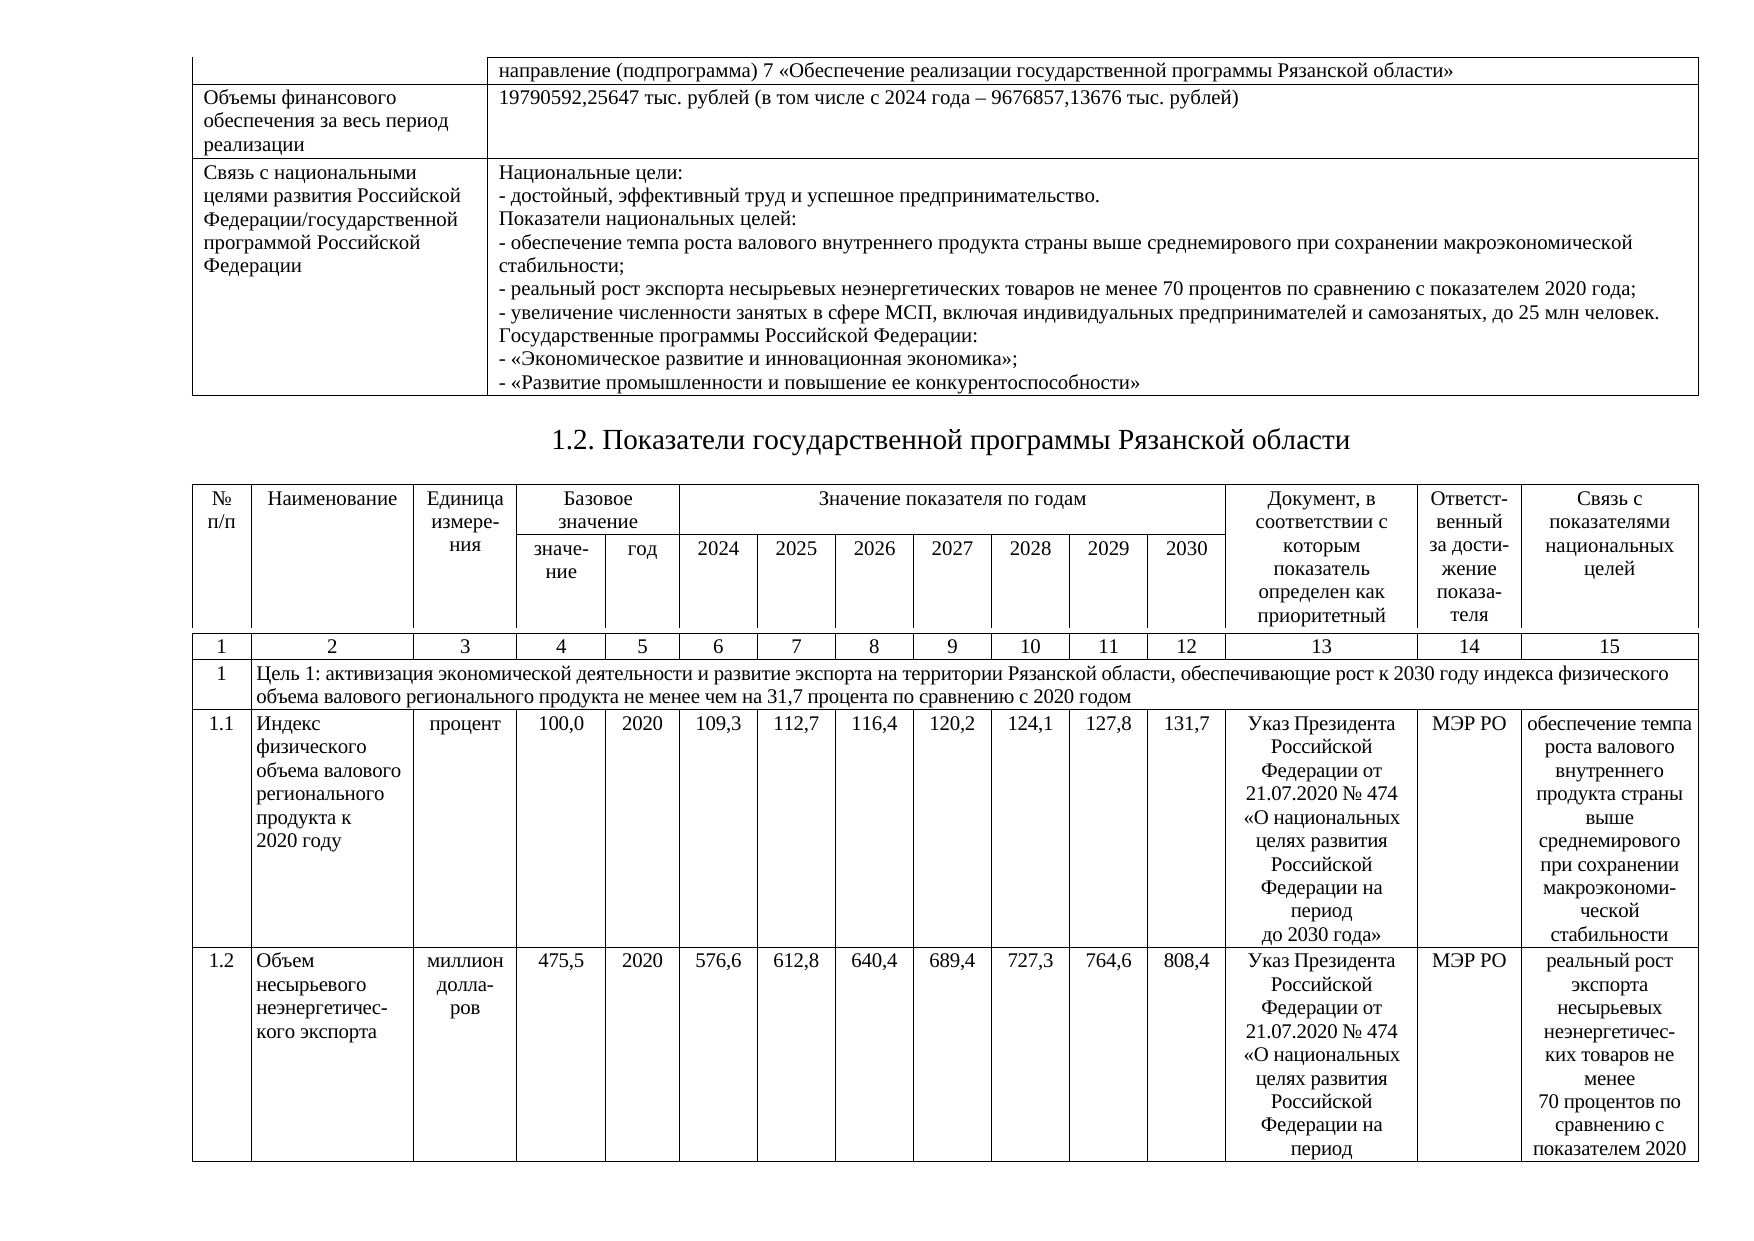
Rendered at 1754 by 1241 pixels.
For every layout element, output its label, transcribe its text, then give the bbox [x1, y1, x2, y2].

table_header Связь с показателями национальных целей [1522, 485, 1698, 628]
table_header 15 [1522, 634, 1698, 659]
table_cell 2020 [606, 948, 679, 1161]
table_cell значе-ние [517, 535, 605, 628]
table_cell 124,1 [992, 710, 1069, 947]
table_header 11 [1070, 634, 1147, 659]
table_cell 1.2 [193, 948, 251, 1161]
table_cell 2024 [680, 535, 757, 628]
table_cell 131,7 [1148, 710, 1225, 947]
table_cell 2028 [992, 535, 1069, 628]
table_cell Индекс физического объема валового регионального продукта к 2020 году [252, 710, 413, 947]
table_cell МЭР РО [1418, 948, 1521, 1161]
table_cell 2020 [606, 710, 679, 947]
table_cell 1.1 [193, 710, 251, 947]
table_header Ответст- венный за дости- жение показа- теля [1418, 485, 1521, 628]
table_cell 109,3 [680, 710, 757, 947]
table_cell 764,6 [1070, 948, 1147, 1161]
table_cell 2030 [1148, 535, 1225, 628]
table_cell 127,8 [1070, 710, 1147, 947]
table_cell Связь с национальными целями развития Российской Федерации/государственной программой Российской Федерации [193, 159, 487, 395]
table_header 1 [193, 634, 251, 659]
table_cell 612,8 [758, 948, 835, 1161]
table_cell Указ Президента Российской Федерации от 21.07.2020 № 474 «О национальных целях развития Российской Федерации на период до 2030 года» [1226, 710, 1417, 947]
table_cell 100,0 [517, 710, 605, 947]
table_cell Национальные цели: - достойный, эффективный труд и успешное предпринимательство. Показатели национальных целей: - обеспечение темпа роста валового внутреннего продукта страны выше среднемирового при сохранении макроэкономической стабильности; - реальный рост экспорта несырьевых неэнергетических товаров не менее 70 процентов по сравнению с показателем 2020 года; - увеличение численности занятых в сфере МСП, включая индивидуальных предпринимателей и самозанятых, до 25 млн человек. Государственные программы Российской Федерации: - «Экономическое развитие и инновационная экономика»; - «Развитие промышленности и повышение ее конкурентоспособности» [488, 159, 1698, 395]
table_header 5 [606, 634, 679, 659]
table_cell 116,4 [836, 710, 913, 947]
table_cell 19790592,25647 тыс. рублей (в том числе с 2024 года – 9676857,13676 тыс. рублей) [488, 85, 1698, 158]
table_header 14 [1418, 634, 1521, 659]
text 1.2. Показатели государственной программы Рязанской области [207, 424, 1695, 456]
table_header 7 [758, 634, 835, 659]
table_header Наименование [252, 485, 413, 628]
table_header 8 [836, 634, 913, 659]
table_cell 689,4 [914, 948, 991, 1161]
table_header 12 [1148, 634, 1225, 659]
table_header 13 [1226, 634, 1417, 659]
table_cell 2026 [836, 535, 913, 628]
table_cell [252, 948, 413, 1161]
table_header 3 [414, 634, 516, 659]
table_cell обеспечение темпа роста валового внутреннего продукта страны выше среднемирового при сохранении макроэкономи- ческой стабильности [1522, 710, 1698, 947]
table_cell 475,5 [517, 948, 605, 1161]
table_cell 808,4 [1148, 948, 1225, 1161]
table_cell МЭР РО [1418, 710, 1521, 947]
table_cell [1522, 948, 1698, 1161]
table_header 2 [252, 634, 413, 659]
table_header 6 [680, 634, 757, 659]
table_cell 112,7 [758, 710, 835, 947]
table_cell 640,4 [836, 948, 913, 1161]
table_header Значение показателя по годам [680, 485, 1225, 534]
table_header Единица измере- ния [414, 485, 516, 628]
table_cell 120,2 [914, 710, 991, 947]
table_cell 576,6 [680, 948, 757, 1161]
table_header 10 [992, 634, 1069, 659]
table_cell 2027 [914, 535, 991, 628]
table_cell 2025 [758, 535, 835, 628]
table_header № п/п [193, 485, 251, 628]
table_header 4 [517, 634, 605, 659]
table_cell 727,3 [992, 948, 1069, 1161]
table_header 9 [914, 634, 991, 659]
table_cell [1226, 948, 1417, 1161]
table_cell Цель 1: активизация экономической деятельности и развитие экспорта на территории Рязанской области, обеспечивающие рост к 2030 году индекса физического объема валового регионального продукта не менее чем на 31,7 процента по сравнению с 2020 годом [252, 660, 1698, 709]
table_header Базовое значение [517, 485, 679, 534]
table_header Документ, в соответствии с которым показатель определен как приоритетный [1226, 485, 1417, 628]
table_cell Объемы финансового обеспечения за весь период реализации [193, 85, 487, 158]
table_cell год [606, 535, 679, 628]
table_cell 1 [193, 660, 251, 709]
table_cell миллион долла- ров [414, 948, 516, 1161]
table_cell 2029 [1070, 535, 1147, 628]
table_cell процент [414, 710, 516, 947]
table_cell направление (подпрограмма) 7 «Обеспечение реализации государственной программы Рязанской области» [488, 58, 1698, 83]
